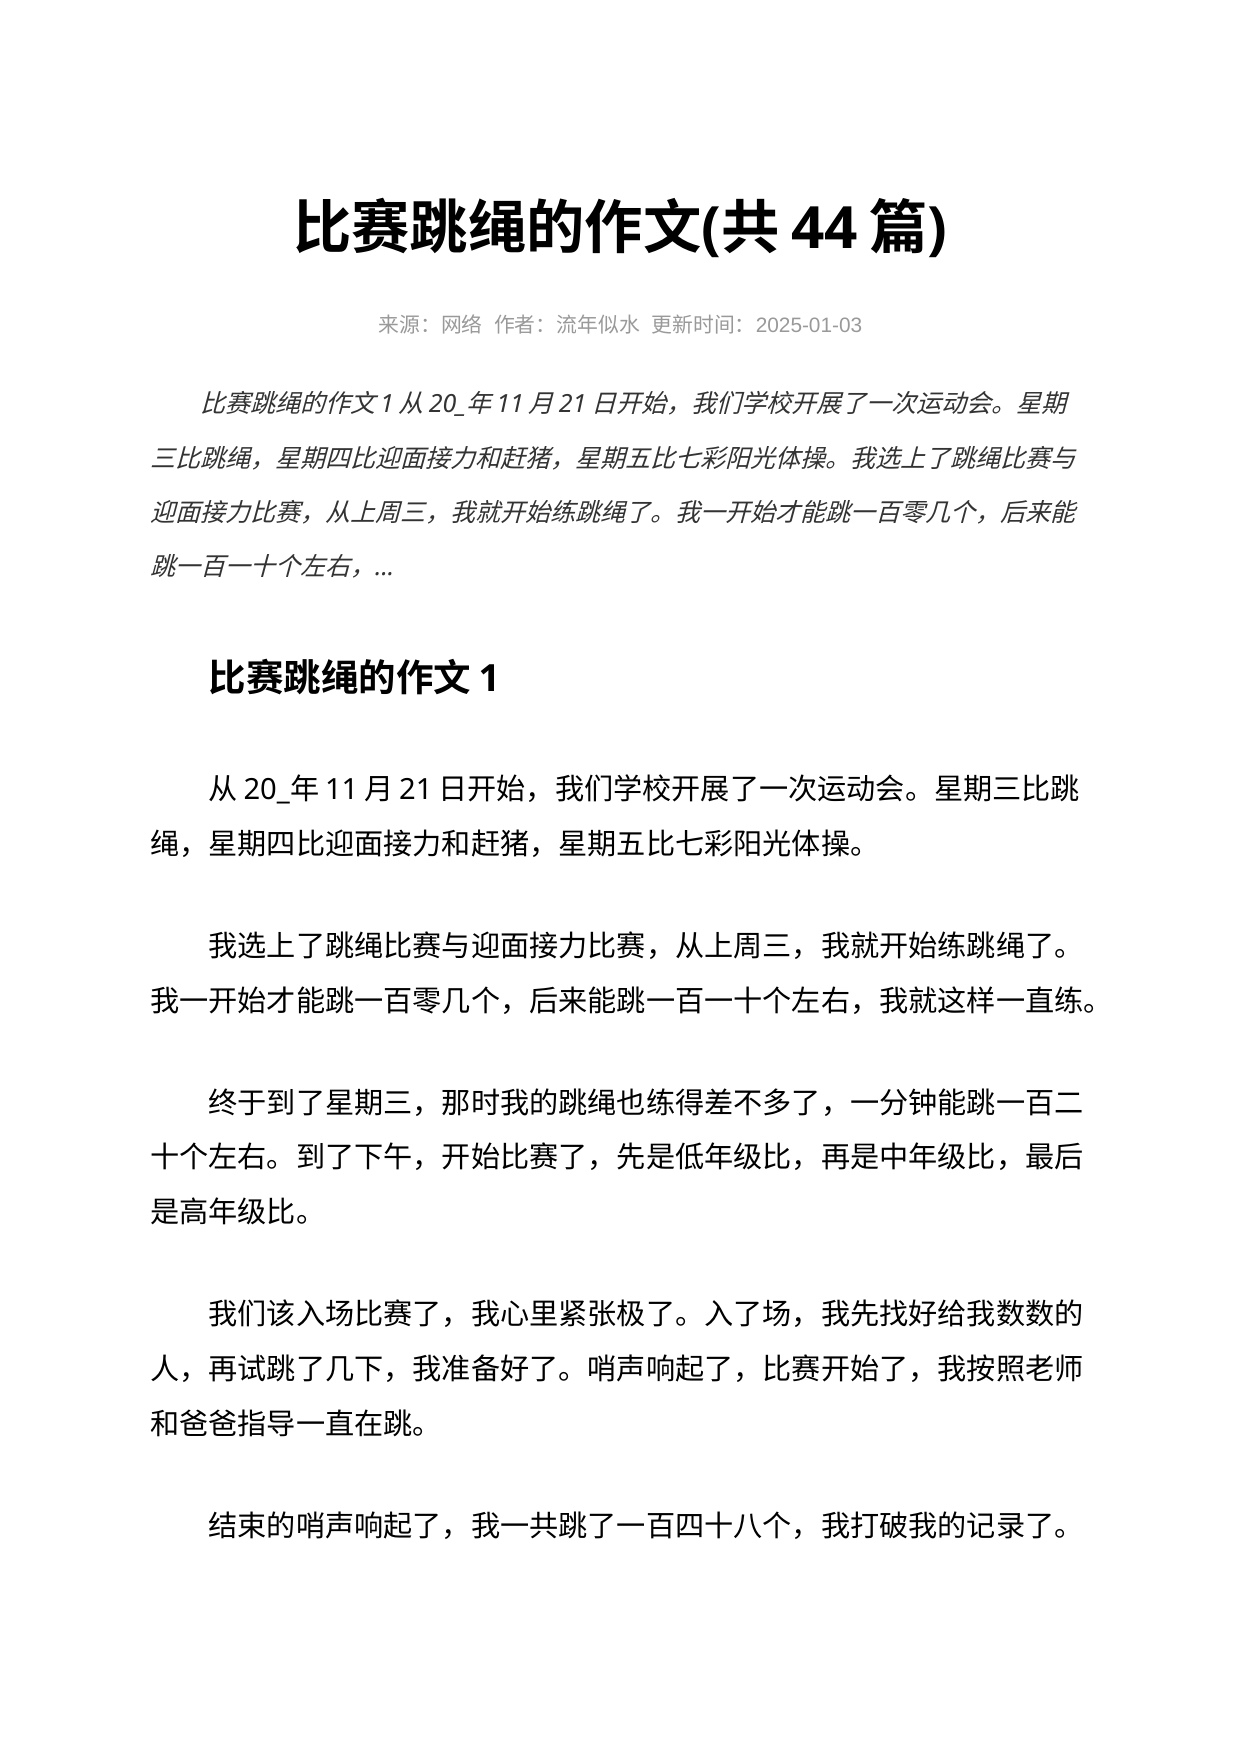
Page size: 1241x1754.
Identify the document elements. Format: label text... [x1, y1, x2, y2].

text 终于到了星期三，那时我的跳绳也练得差不多了，一分钟能跳一百二十个左右。到了下午，开始比赛了，先是低年级比，再是中年级比，最后是高年级比。 [150, 1079, 1090, 1231]
text 从20_年11月21日开始，我们学校开展了一次运动会。星期三比跳绳，星期四比迎面接力和赶猪，星期五比七彩阳光体操。 [150, 766, 1090, 863]
text 我们该入场比赛了，我心里紧张极了。入了场，我先找好给我数数的人，再试跳了几下，我准备好了。哨声响起了，比赛开始了，我按照老师和爸爸指导一直在跳。 [150, 1291, 1090, 1443]
text 来源：网络 作者：流年似水 更新时间：2025-01-03 [150, 313, 1090, 337]
text 我选上了跳绳比赛与迎面接力比赛，从上周三，我就开始练跳绳了。我一开始才能跳一百零几个，后来能跳一百一十个左右，我就这样一直练。 [150, 922, 1090, 1020]
text 比赛跳绳的作文1 [150, 648, 1090, 703]
text 结束的哨声响起了，我一共跳了一百四十八个，我打破我的记录了。 [150, 1502, 1090, 1544]
text 比赛跳绳的作文1从20_年11月21日开始，我们学校开展了一次运动会。星期三比跳绳，星期四比迎面接力和赶猪，星期五比七彩阳光体操。我选上了跳绳比赛与迎面接力比赛，从上周三，我就开始练跳绳了。我一开始才能跳一百零几个，后来能跳一百一十个左右，... [150, 384, 1090, 583]
subtitle 比赛跳绳的作文(共44篇) [150, 181, 1090, 266]
